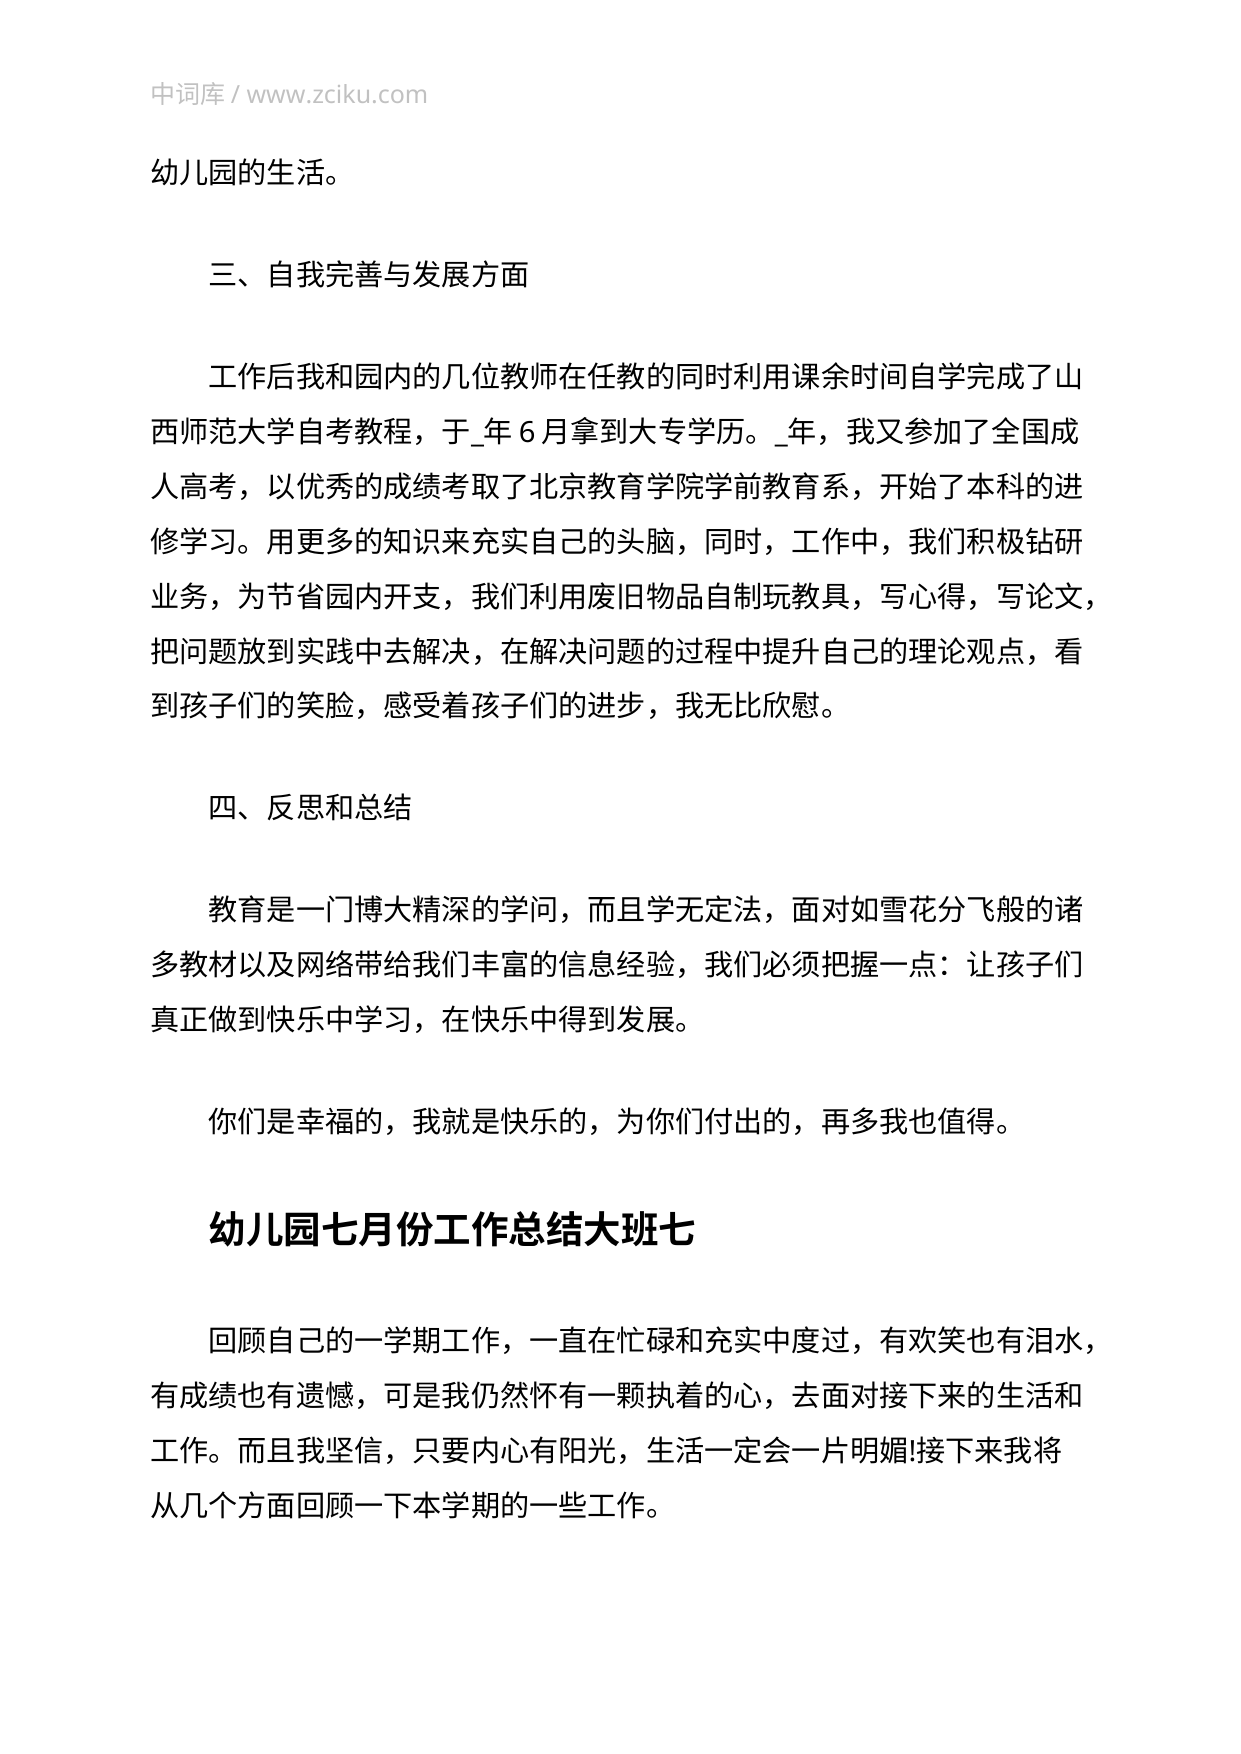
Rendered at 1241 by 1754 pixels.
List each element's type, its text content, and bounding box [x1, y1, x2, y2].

text 工作后我和园内的几位教师在任教的同时利用课余时间自学完成了山西师范大学自考教程，于_年6月拿到大专学历。_年，我又参加了全国成人高考，以优秀的成绩考取了北京教育学院学前教育系，开始了本科的进修学习。用更多的知识来充实自己的头脑，同时，工作中，我们积极钻研业务，为节省园内开支，我们利用废旧物品自制玩教具，写心得，写论文，把问题放到实践中去解决，在解决问题的过程中提升自己的理论观点，看到孩子们的笑脸，感受着孩子们的进步，我无比欣慰。 [150, 353, 1090, 725]
text 三、自我完善与发展方面 [150, 252, 1090, 294]
text 你们是幸福的，我就是快乐的，为你们付出的，再多我也值得。 [150, 1098, 1090, 1140]
text 回顾自己的一学期工作，一直在忙碌和充实中度过，有欢笑也有泪水，有成绩也有遗憾，可是我仍然怀有一颗执着的心，去面对接下来的生活和工作。而且我坚信，只要内心有阳光，生活一定会一片明媚!接下来我将从几个方面回顾一下本学期的一些工作。 [150, 1317, 1090, 1524]
text 幼儿园七月份工作总结大班七 [150, 1200, 1090, 1254]
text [150, 150, 1090, 192]
text 四、反思和总结 [150, 785, 1090, 827]
text 教育是一门博大精深的学问，而且学无定法，面对如雪花分飞般的诸多教材以及网络带给我们丰富的信息经验，我们必须把握一点：让孩子们真正做到快乐中学习，在快乐中得到发展。 [150, 887, 1090, 1039]
